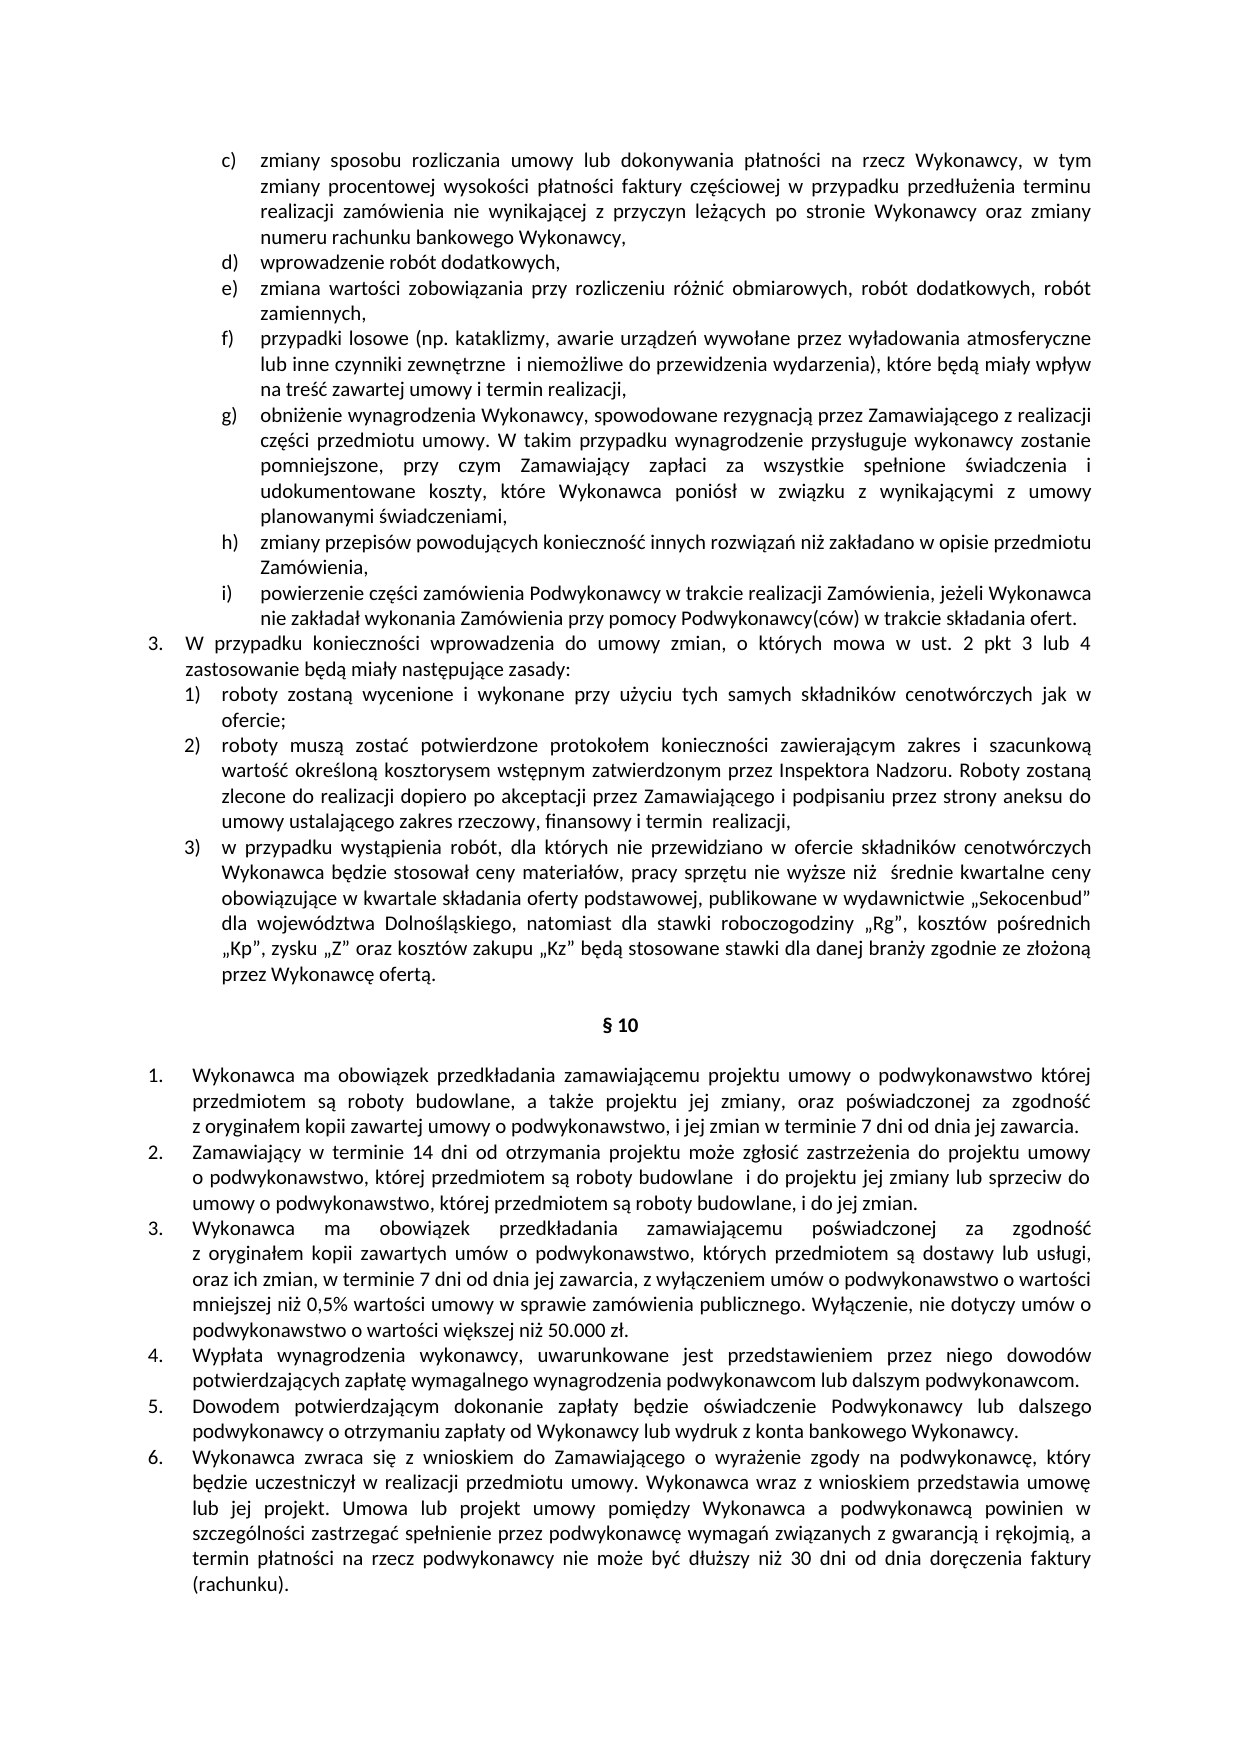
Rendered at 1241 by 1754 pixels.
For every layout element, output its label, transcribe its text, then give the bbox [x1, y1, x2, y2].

list przypadki losowe (np. kataklizmy, awarie urządzeń wywołane przez wyładowania atmosferyczne lub inne czynniki zewnętrzne i niemożliwe do przewidzenia wydarzenia), które będą miały wpływ na treść zawartej umowy i termin realizacji, [221, 326, 1093, 402]
list Wykonawca ma obowiązek przedkładania zamawiającemu projektu umowy o podwykonawstwo której przedmiotem są roboty budowlane, a także projektu jej zmiany, oraz poświadczonej za zgodność z oryginałem kopii zawartej umowy o podwykonawstwo, i jej zmian w terminie 7 dni od dnia jej zawarcia. [148, 1063, 1093, 1139]
list Wypłata wynagrodzenia wykonawcy, uwarunkowane jest przedstawieniem przez niego dowodów potwierdzających zapłatę wymagalnego wynagrodzenia podwykonawcom lub dalszym podwykonawcom. [148, 1342, 1093, 1393]
list Wykonawca ma obowiązek przedkładania zamawiającemu poświadczonej za zgodność z oryginałem kopii zawartych umów o podwykonawstwo, których przedmiotem są dostawy lub usługi, oraz ich zmian, w terminie 7 dni od dnia jej zawarcia, z wyłączeniem umów o podwykonawstwo o wartości mniejszej niż 0,5% wartości umowy w sprawie zamówienia publicznego. Wyłączenie, nie dotyczy umów o podwykonawstwo o wartości większej niż 50.000 zł. [148, 1215, 1093, 1342]
list zmiany sposobu rozliczania umowy lub dokonywania płatności na rzecz Wykonawcy, w tym zmiany procentowej wysokości płatności faktury częściowej w przypadku przedłużenia terminu realizacji zamówienia nie wynikającej z przyczyn leżących po stronie Wykonawcy oraz zmiany numeru rachunku bankowego Wykonawcy, [221, 148, 1093, 249]
list zmiana wartości zobowiązania przy rozliczeniu różnić obmiarowych, robót dodatkowych, robót zamiennych, [221, 275, 1093, 326]
list roboty zostaną wycenione i wykonane przy użyciu tych samych składników cenotwórczych jak w ofercie; [184, 681, 1093, 732]
list Wykonawca zwraca się z wnioskiem do Zamawiającego o wyrażenie zgody na podwykonawcę, który będzie uczestniczył w realizacji przedmiotu umowy. Wykonawca wraz z wnioskiem przedstawia umowę lub jej projekt. Umowa lub projekt umowy pomiędzy Wykonawca a podwykonawcą powinien w szczególności zastrzegać spełnienie przez podwykonawcę wymagań związanych z gwarancją i rękojmią, a termin płatności na rzecz podwykonawcy nie może być dłuższy niż 30 dni od dnia doręczenia faktury (rachunku). [148, 1444, 1093, 1596]
list wprowadzenie robót dodatkowych, [221, 249, 1093, 275]
list Zamawiający w terminie 14 dni od otrzymania projektu może zgłosić zastrzeżenia do projektu umowy o podwykonawstwo, której przedmiotem są roboty budowlane i do projektu jej zmiany lub sprzeciw do umowy o podwykonawstwo, której przedmiotem są roboty budowlane, i do jej zmian. [148, 1139, 1093, 1215]
list W przypadku konieczności wprowadzenia do umowy zmian, o których mowa w ust. 2 pkt 3 lub 4 zastosowanie będą miały następujące zasady: [148, 631, 1093, 681]
list obniżenie wynagrodzenia Wykonawcy, spowodowane rezygnacją przez Zamawiającego z realizacji części przedmiotu umowy. W takim przypadku wynagrodzenie przysługuje wykonawcy zostanie pomniejszone, przy czym Zamawiający zapłaci za wszystkie spełnione świadczenia i udokumentowane koszty, które Wykonawca poniósł w związku z wynikającymi z umowy planowanymi świadczeniami, [221, 402, 1093, 529]
list Dowodem potwierdzającym dokonanie zapłaty będzie oświadczenie Podwykonawcy lub dalszego podwykonawcy o otrzymaniu zapłaty od Wykonawcy lub wydruk z konta bankowego Wykonawcy. [148, 1393, 1093, 1444]
list powierzenie części zamówienia Podwykonawcy w trakcie realizacji Zamówienia, jeżeli Wykonawca nie zakładał wykonania Zamówienia przy pomocy Podwykonawcy(ców) w trakcie składania ofert. [221, 580, 1093, 631]
text § 10 [148, 1012, 1093, 1037]
list zmiany przepisów powodujących konieczność innych rozwiązań niż zakładano w opisie przedmiotu Zamówienia, [221, 529, 1093, 580]
list w przypadku wystąpienia robót, dla których nie przewidziano w ofercie składników cenotwórczych Wykonawca będzie stosował ceny materiałów, pracy sprzętu nie wyższe niż średnie kwartalne ceny obowiązujące w kwartale składania oferty podstawowej, publikowane w wydawnictwie „Sekocenbud” dla województwa Dolnośląskiego, natomiast dla stawki roboczogodziny „Rg”, kosztów pośrednich „Kp”, zysku „Z” oraz kosztów zakupu „Kz” będą stosowane stawki dla danej branży zgodnie ze złożoną przez Wykonawcę ofertą. [184, 834, 1093, 986]
list roboty muszą zostać potwierdzone protokołem konieczności zawierającym zakres i szacunkową wartość określoną kosztorysem wstępnym zatwierdzonym przez Inspektora Nadzoru. Roboty zostaną zlecone do realizacji dopiero po akceptacji przez Zamawiającego i podpisaniu przez strony aneksu do umowy ustalającego zakres rzeczowy, finansowy i termin realizacji, [184, 732, 1093, 834]
